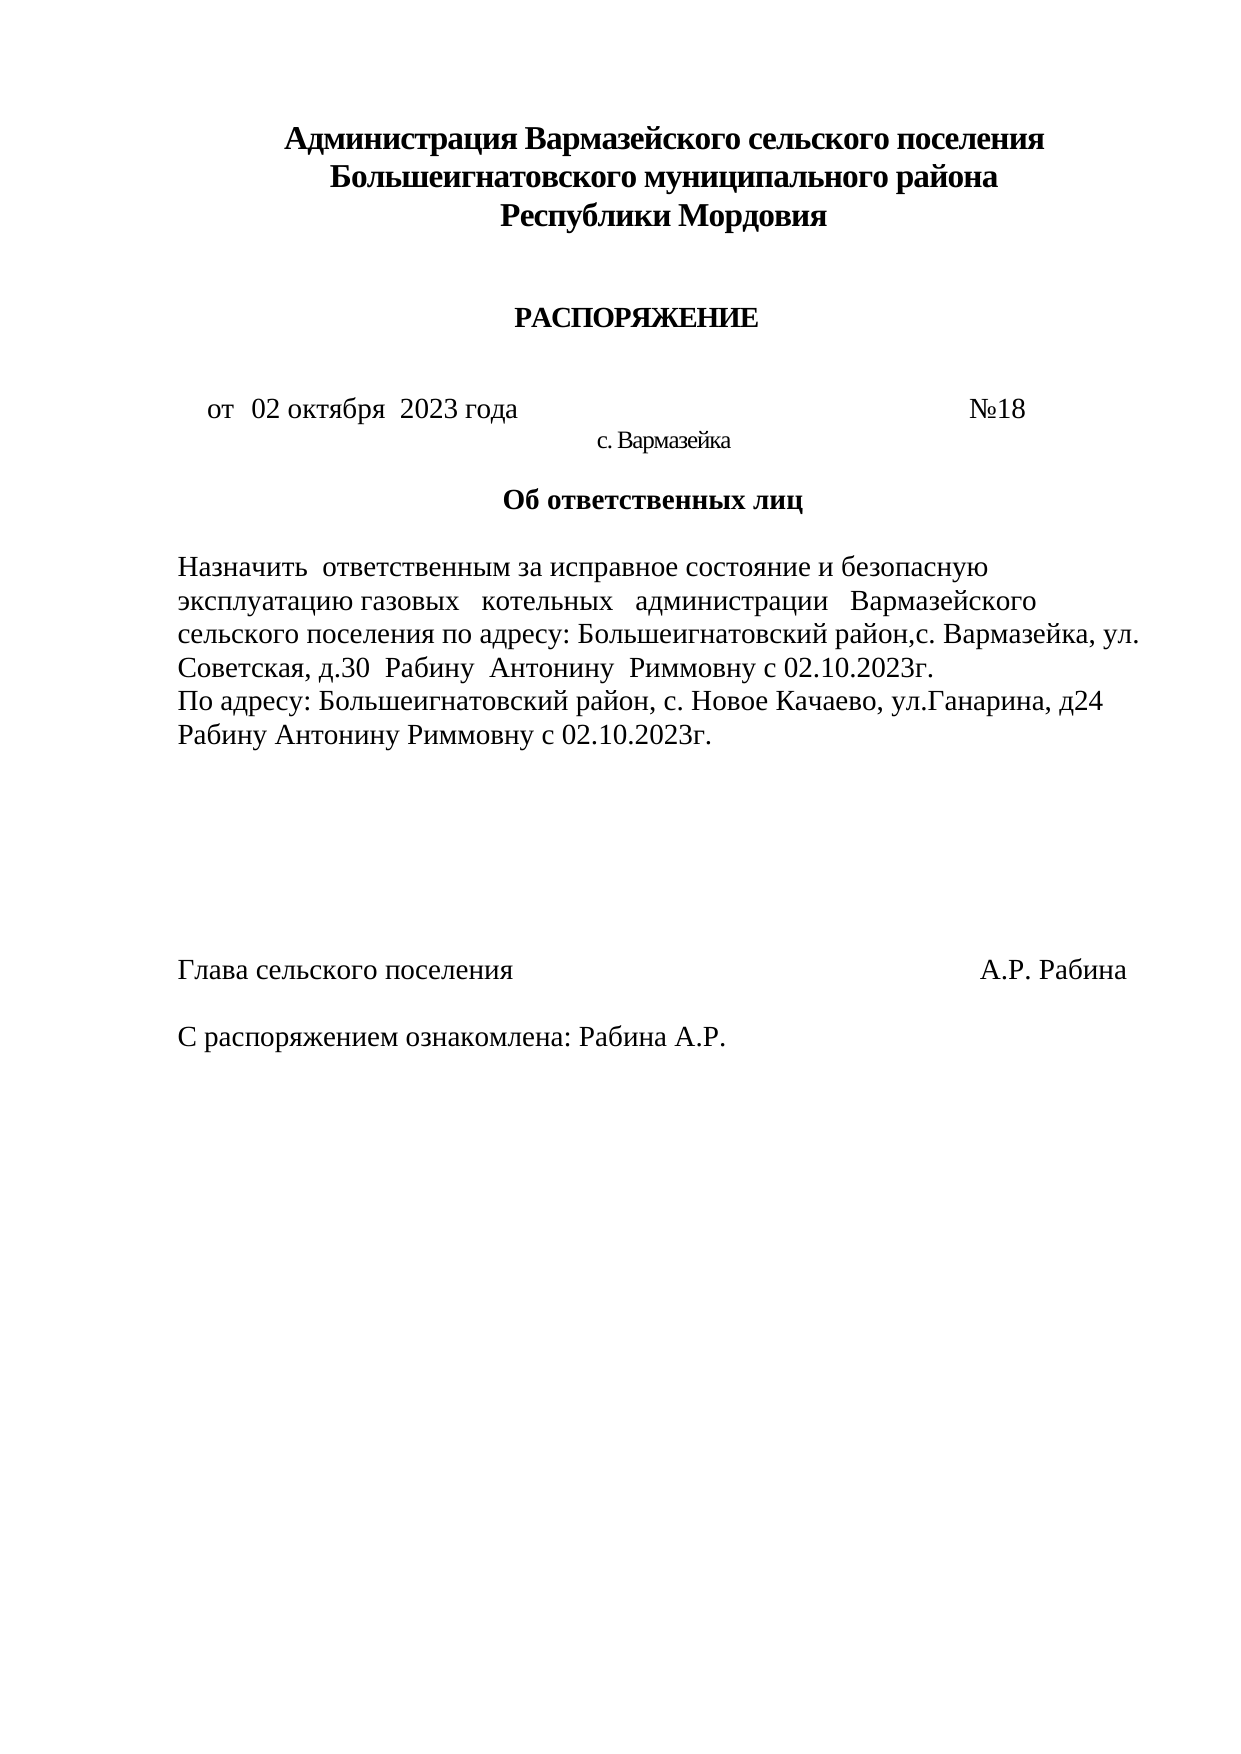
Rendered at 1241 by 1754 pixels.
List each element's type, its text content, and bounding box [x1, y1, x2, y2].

text РАСПОРЯЖЕНИЕ [287, 300, 1152, 334]
text Назначить ответственным за исправное состояние и безопасную эксплуатацию газовых котельных администрации Вармазейского сельского поселения по адресу: Большеигнатовский район,с. Вармазейка, ул. Советская, д.30 Рабину Антонину Риммовну с 02.10.2023г. По адресу: Большеигнатовский район, с. Новое Качаево, ул.Ганарина, д24 Рабину Антонину Риммовну с 02.10.2023г. [177, 549, 1152, 751]
text с. Вармазейка [177, 425, 1152, 453]
text от 02 октября 2023 года №18 [207, 391, 1152, 425]
text С распоряжением ознакомлена: Рабина А.Р. [177, 1019, 1152, 1052]
text Глава сельского поселения А.Р. Рабина [177, 952, 1152, 985]
text Администрация Вармазейского сельского поселения Большеигнатовского муниципального района [177, 118, 1152, 195]
text Об ответственных лиц [177, 482, 1152, 516]
text Республики Мордовия [177, 195, 1151, 233]
